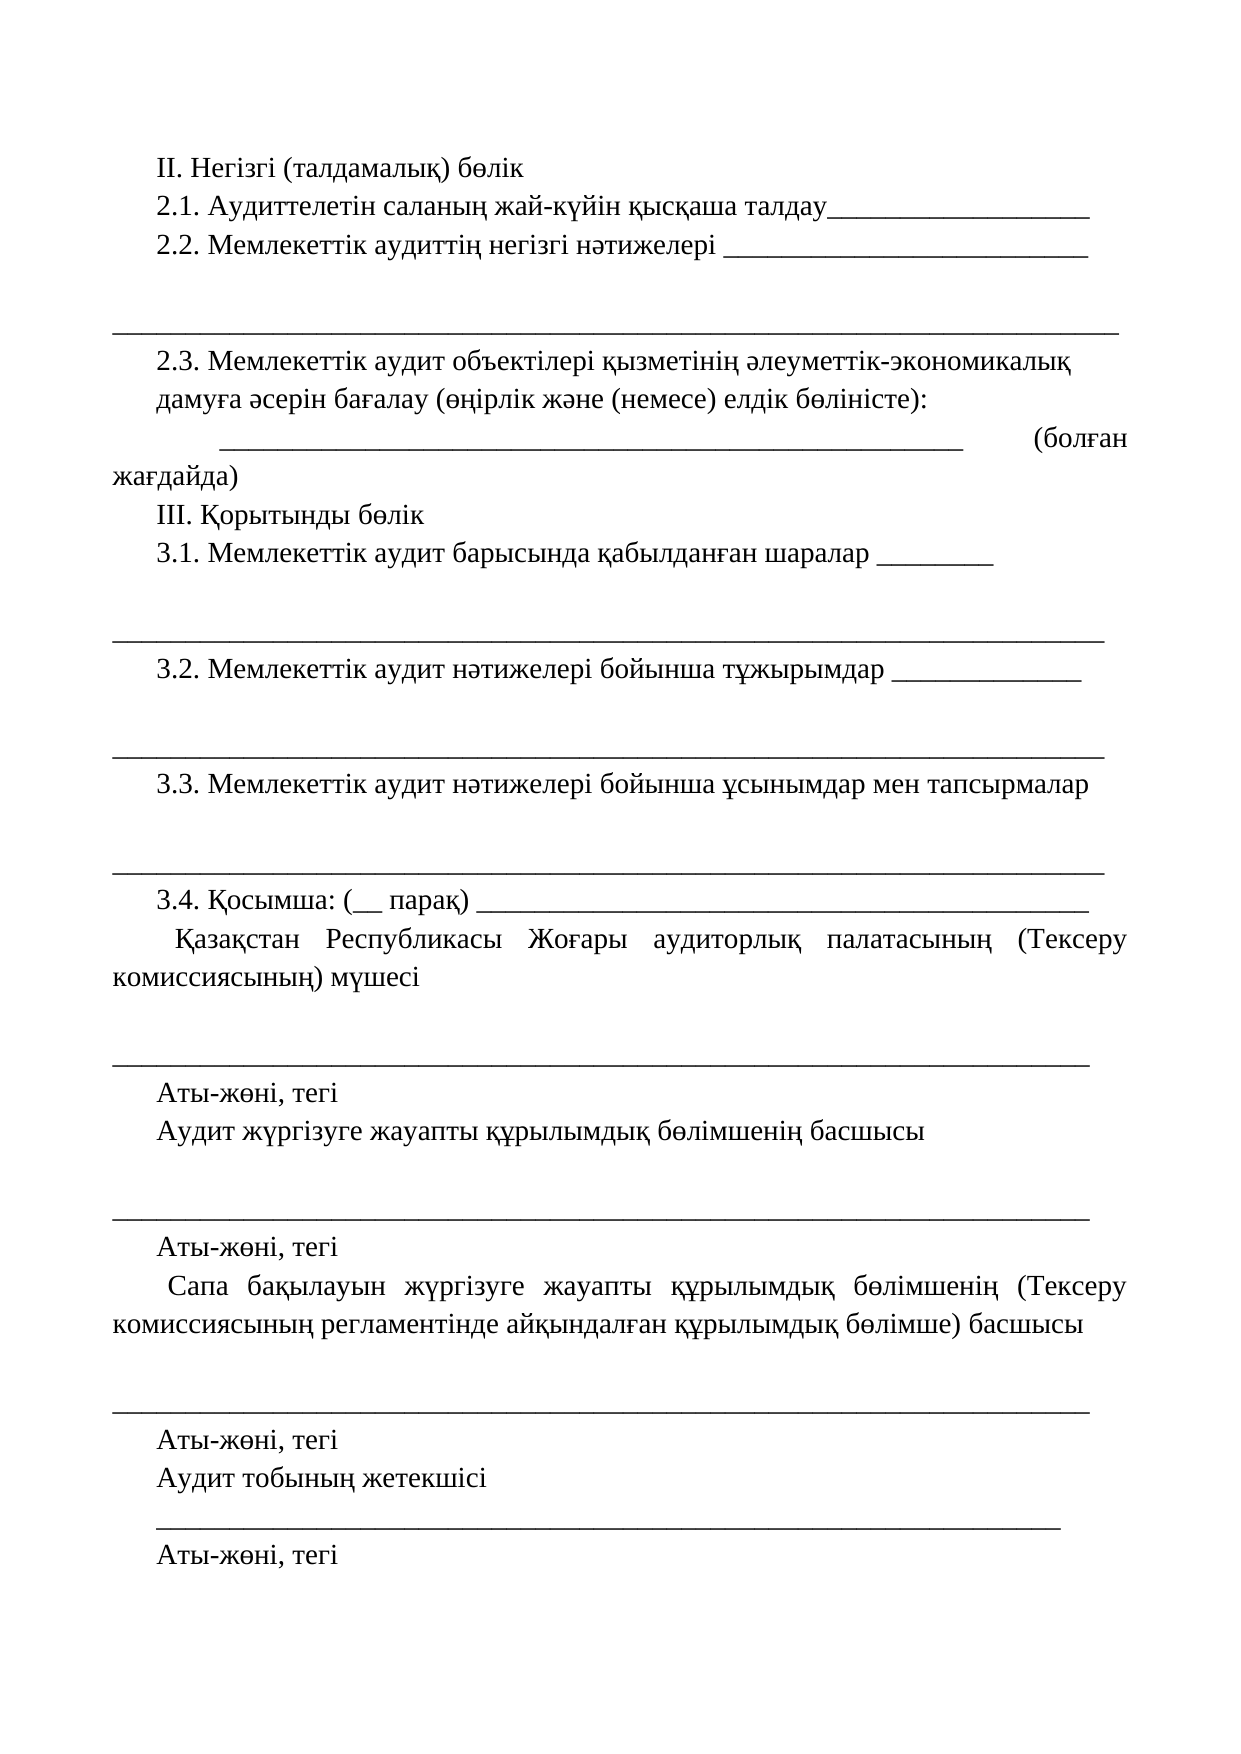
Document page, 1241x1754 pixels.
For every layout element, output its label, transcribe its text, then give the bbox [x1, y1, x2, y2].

text дамуға әсерін бағалау (өңірлік және (немесе) елдік бөліністе): [112, 381, 1128, 415]
text Аты-жөні, тегі [112, 1422, 1128, 1455]
text 2.3. Мемлекеттік аудит объектілері қызметінің әлеуметтік-экономикалық [112, 343, 1128, 376]
text Аты-жөні, тегі [112, 1075, 1128, 1108]
text 3.4. Қосымша: (__ парақ) __________________________________________ [112, 882, 1128, 916]
text ___________________________________________________________________ [112, 998, 1128, 1070]
text 2.2. Мемлекеттік аудиттің негізгі нәтижелері _________________________ [112, 227, 1128, 261]
text ___________________________________________________________________ [112, 1152, 1128, 1224]
text Сапа бақылауын жүргізуге жауапты құрылымдық бөлімшенің (Тексеру комиссиясының регламентінде айқындалған құрылымдық бөлімше) басшысы [112, 1268, 1128, 1340]
text Аты-жөні, тегі [112, 1229, 1128, 1263]
text 2.1. Аудиттелетін саланың жай-күйін қысқаша талдау__________________ [112, 188, 1128, 222]
text Қазақстан Республикасы Жоғары аудиторлық палатасының (Тексеру комиссиясының) мүшесі [112, 921, 1128, 993]
text ____________________________________________________________________ [112, 689, 1128, 762]
text ______________________________________________________________ [112, 1499, 1128, 1532]
text Аудит жүргізуге жауапты құрылымдық бөлімшенің басшысы [112, 1113, 1128, 1147]
text Аудит тобының жетекшісі [112, 1460, 1128, 1494]
text ___________________________________________________ (болған жағдайда) [112, 420, 1128, 492]
text ____________________________________________________________________ [112, 805, 1128, 877]
text ____________________________________________________________________ [112, 574, 1128, 646]
text _____________________________________________________________________ [112, 266, 1128, 338]
text II. Негізгі (талдамалық) бөлік [112, 150, 1128, 183]
text 3.2. Мемлекеттік аудит нәтижелері бойынша тұжырымдар _____________ [112, 651, 1128, 684]
text Аты-жөні, тегі [112, 1537, 1128, 1571]
text 3.3. Мемлекеттік аудит нәтижелері бойынша ұсынымдар мен тапсырмалар [112, 767, 1128, 800]
text III. Қорытынды бөлік [112, 497, 1128, 530]
text 3.1. Мемлекеттік аудит барысында қабылданған шаралар ________ [112, 535, 1128, 569]
text ___________________________________________________________________ [112, 1345, 1128, 1417]
